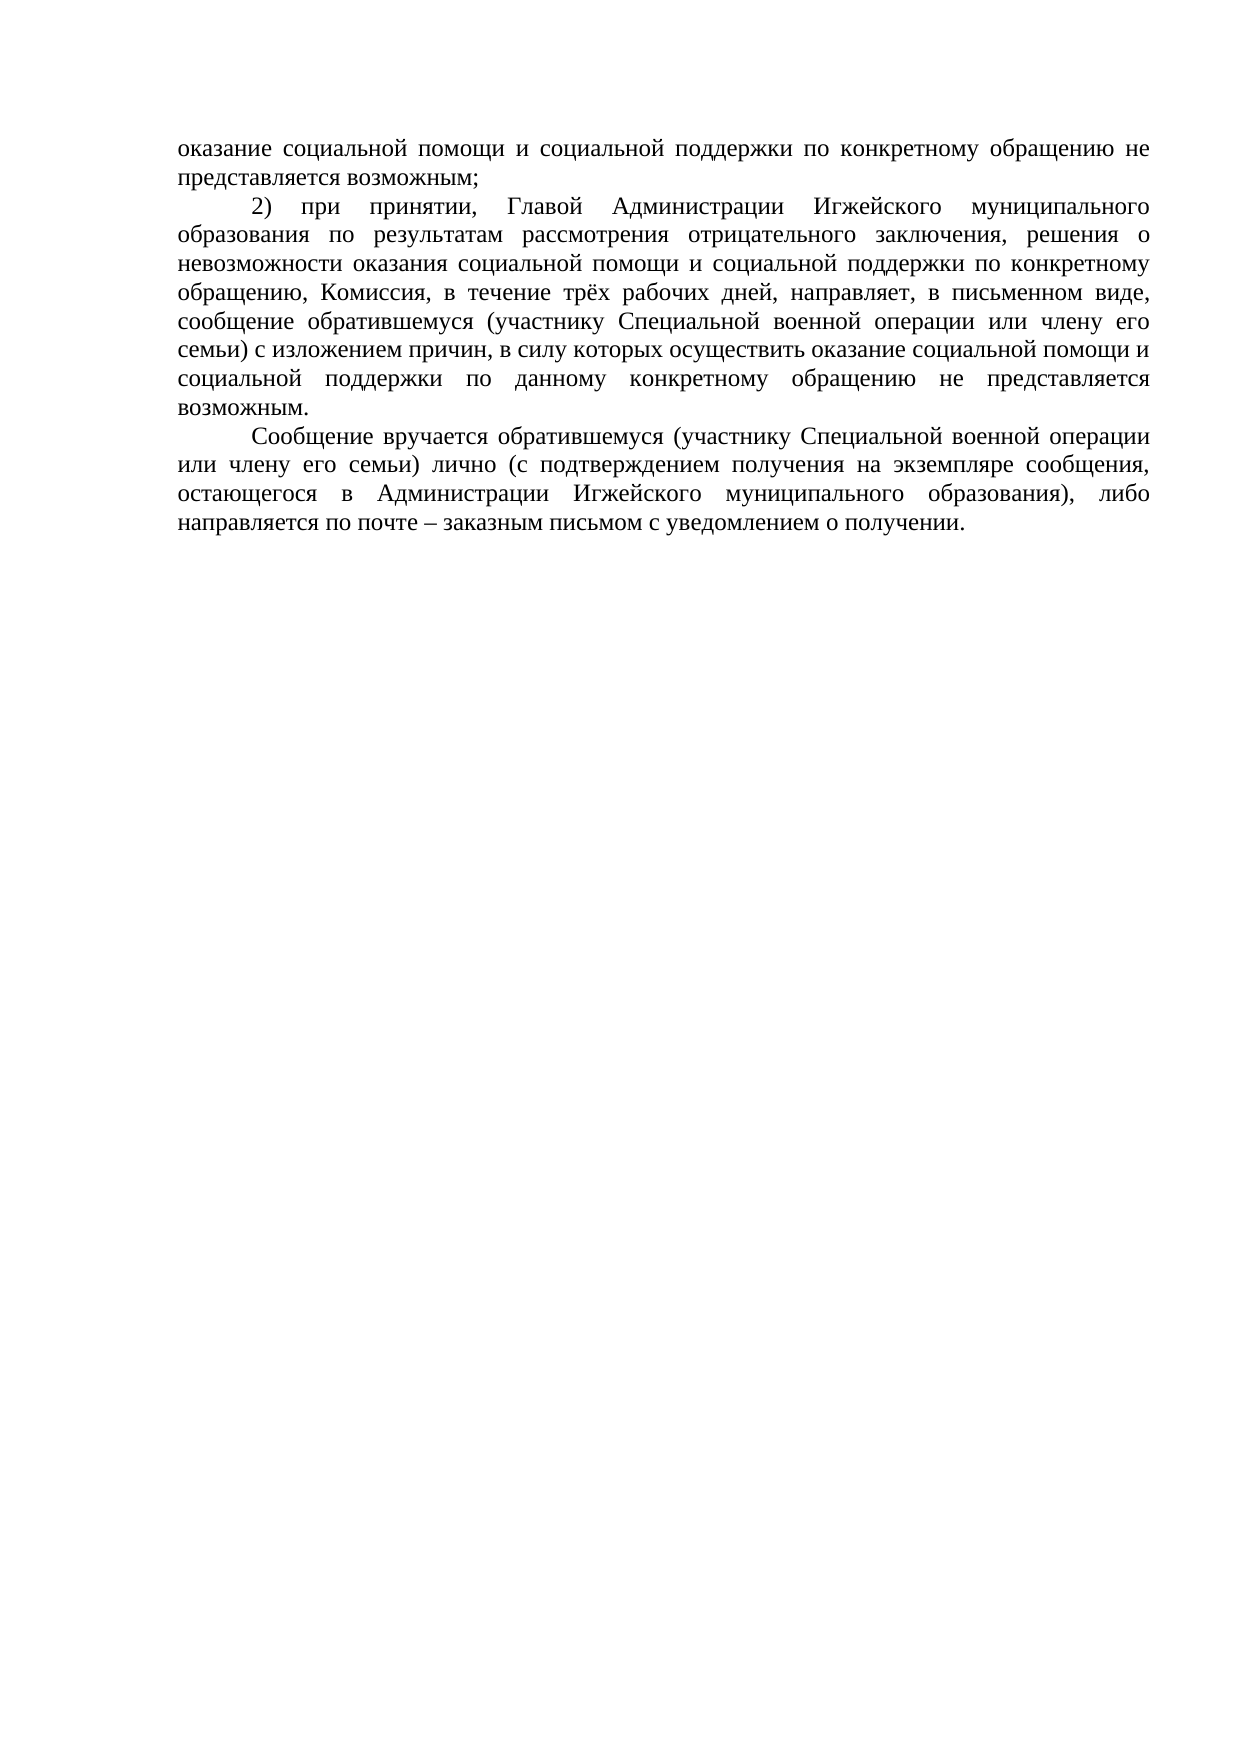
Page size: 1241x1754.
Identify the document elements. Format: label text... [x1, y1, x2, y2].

text Сообщение вручается обратившемуся (участнику Специальной военной операции или члену его семьи) лично (с подтверждением получения на экземпляре сообщения, остающегося в Администрации Игжейского муниципального образования), либо направляется по почте – заказным письмом с уведомлением о получении. [177, 421, 1151, 536]
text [177, 133, 1151, 191]
text 2) при принятии, Главой Администрации Игжейского муниципального образования по результатам рассмотрения отрицательного заключения, решения о невозможности оказания социальной помощи и социальной поддержки по конкретному обращению, Комиссия, в течение трёх рабочих дней, направляет, в письменном виде, сообщение обратившемуся (участнику Специальной военной операции или члену его семьи) с изложением причин, в силу которых осуществить оказание социальной помощи и социальной поддержки по данному конкретному обращению не представляется возможным. [177, 191, 1151, 421]
